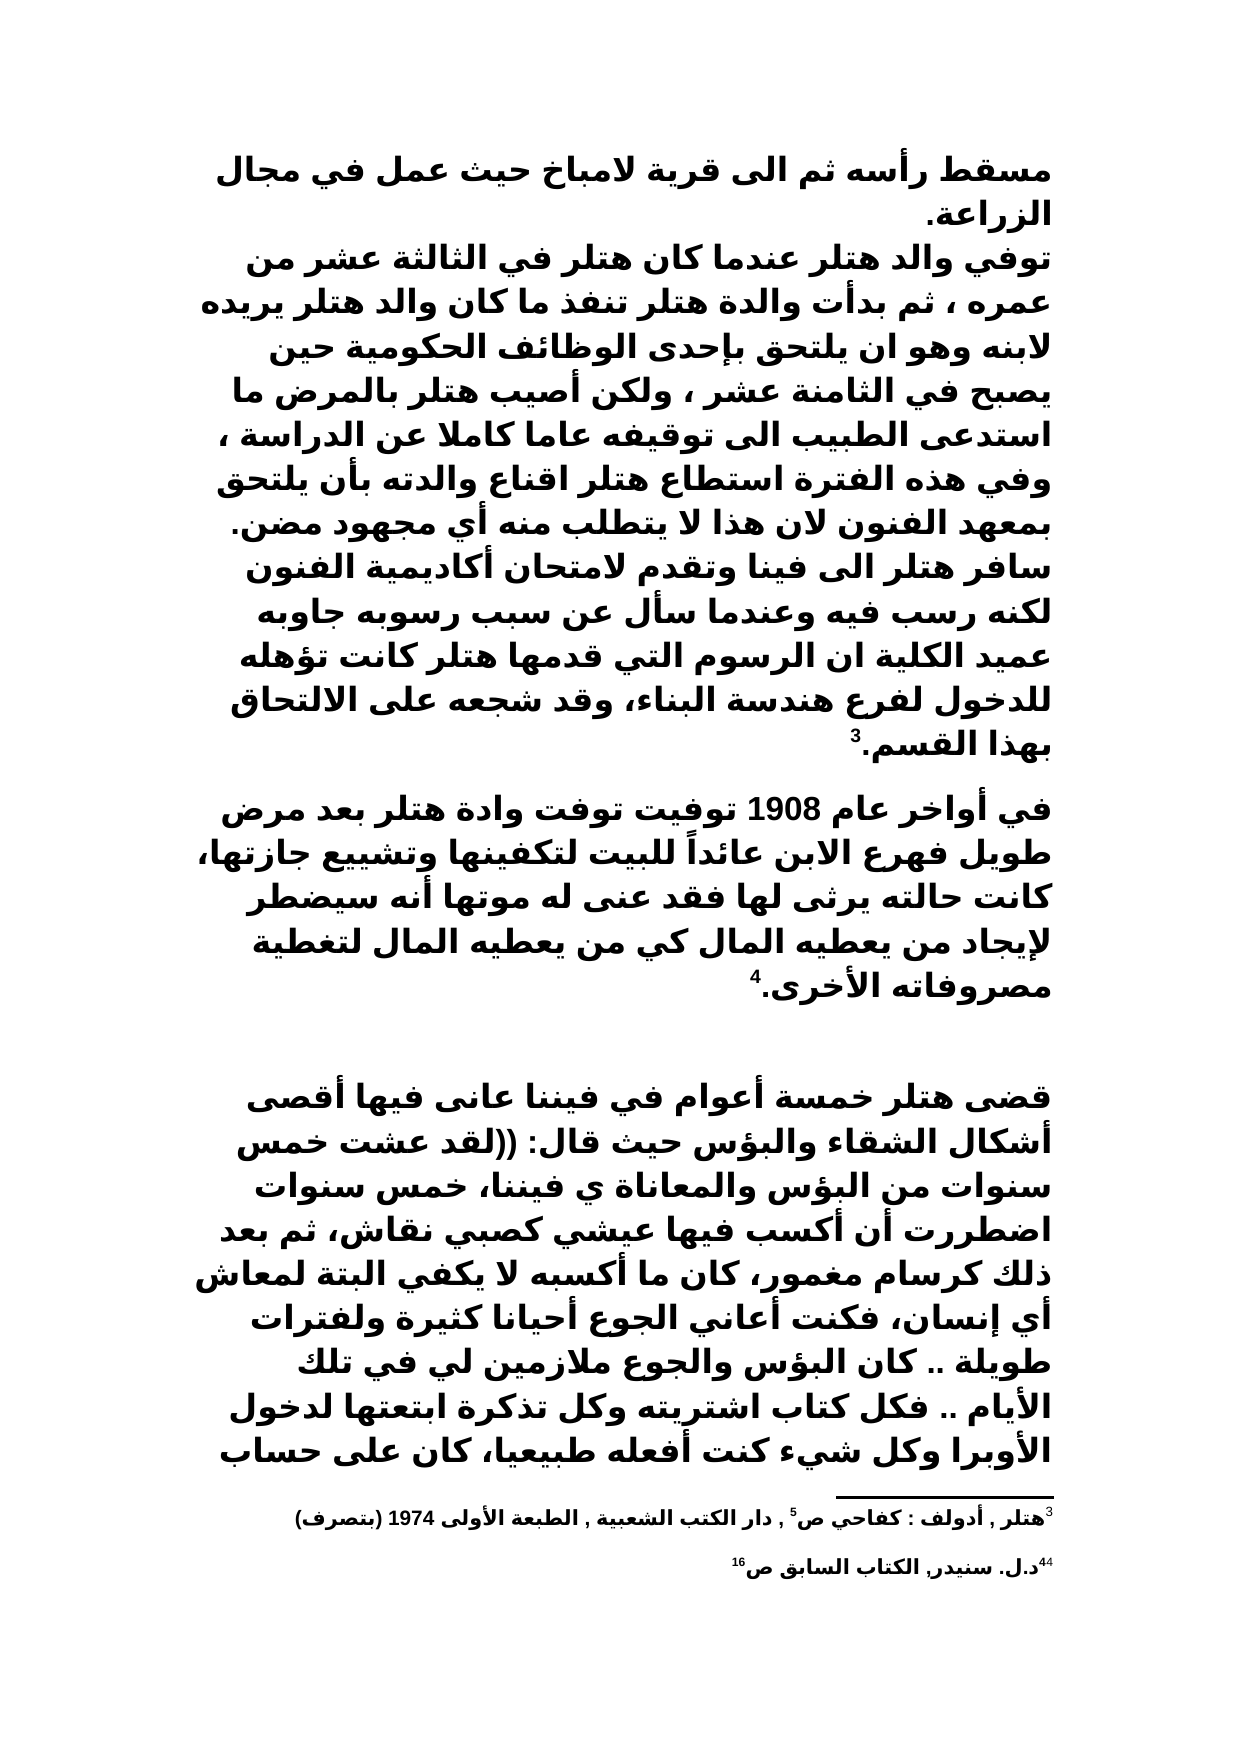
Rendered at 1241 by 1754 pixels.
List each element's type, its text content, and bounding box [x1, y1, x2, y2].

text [187, 150, 1053, 233]
text في أواخر عام 1908 توفيت توفت وادة هتلر بعد مرض طويل فهرع الابن عائداً للبيت لتكفينها وتشييع جازتها، كانت حالته يرثى لها فقد عنى له موتها أنه سيضطر لإيجاد من يعطيه المال كي من يعطيه المال لتغطية مصروفاته الأخرى. [187, 789, 1053, 1004]
text سافر هتلر الى فينا وتقدم لامتحان أكاديمية الفنون لكنه رسب فيه وعندما سأل عن سبب رسوبه جاوبه عميد الكلية ان الرسوم التي قدمها هتلر كانت تؤهله للدخول لفرع هندسة البناء، وقد شجعه على الالتحاق بهذا القسم. [187, 547, 1053, 763]
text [187, 1078, 1053, 1469]
text توفي والد هتلر عندما كان هتلر في الثالثة عشر من عمره ، ثم بدأت والدة هتلر تنفذ ما كان والد هتلر يريده لابنه وهو ان يلتحق بإحدى الوظائف الحكومية حين يصبح في الثامنة عشر ، ولكن أصيب هتلر بالمرض ما استدعى الطبيب الى توقيفه عاما كاملا عن الدراسة ، وفي هذه الفترة استطاع هتلر اقناع والدته بأن يلتحق بمعهد الفنون لان هذا لا يتطلب منه أي مجهود مضن. [187, 238, 1053, 542]
